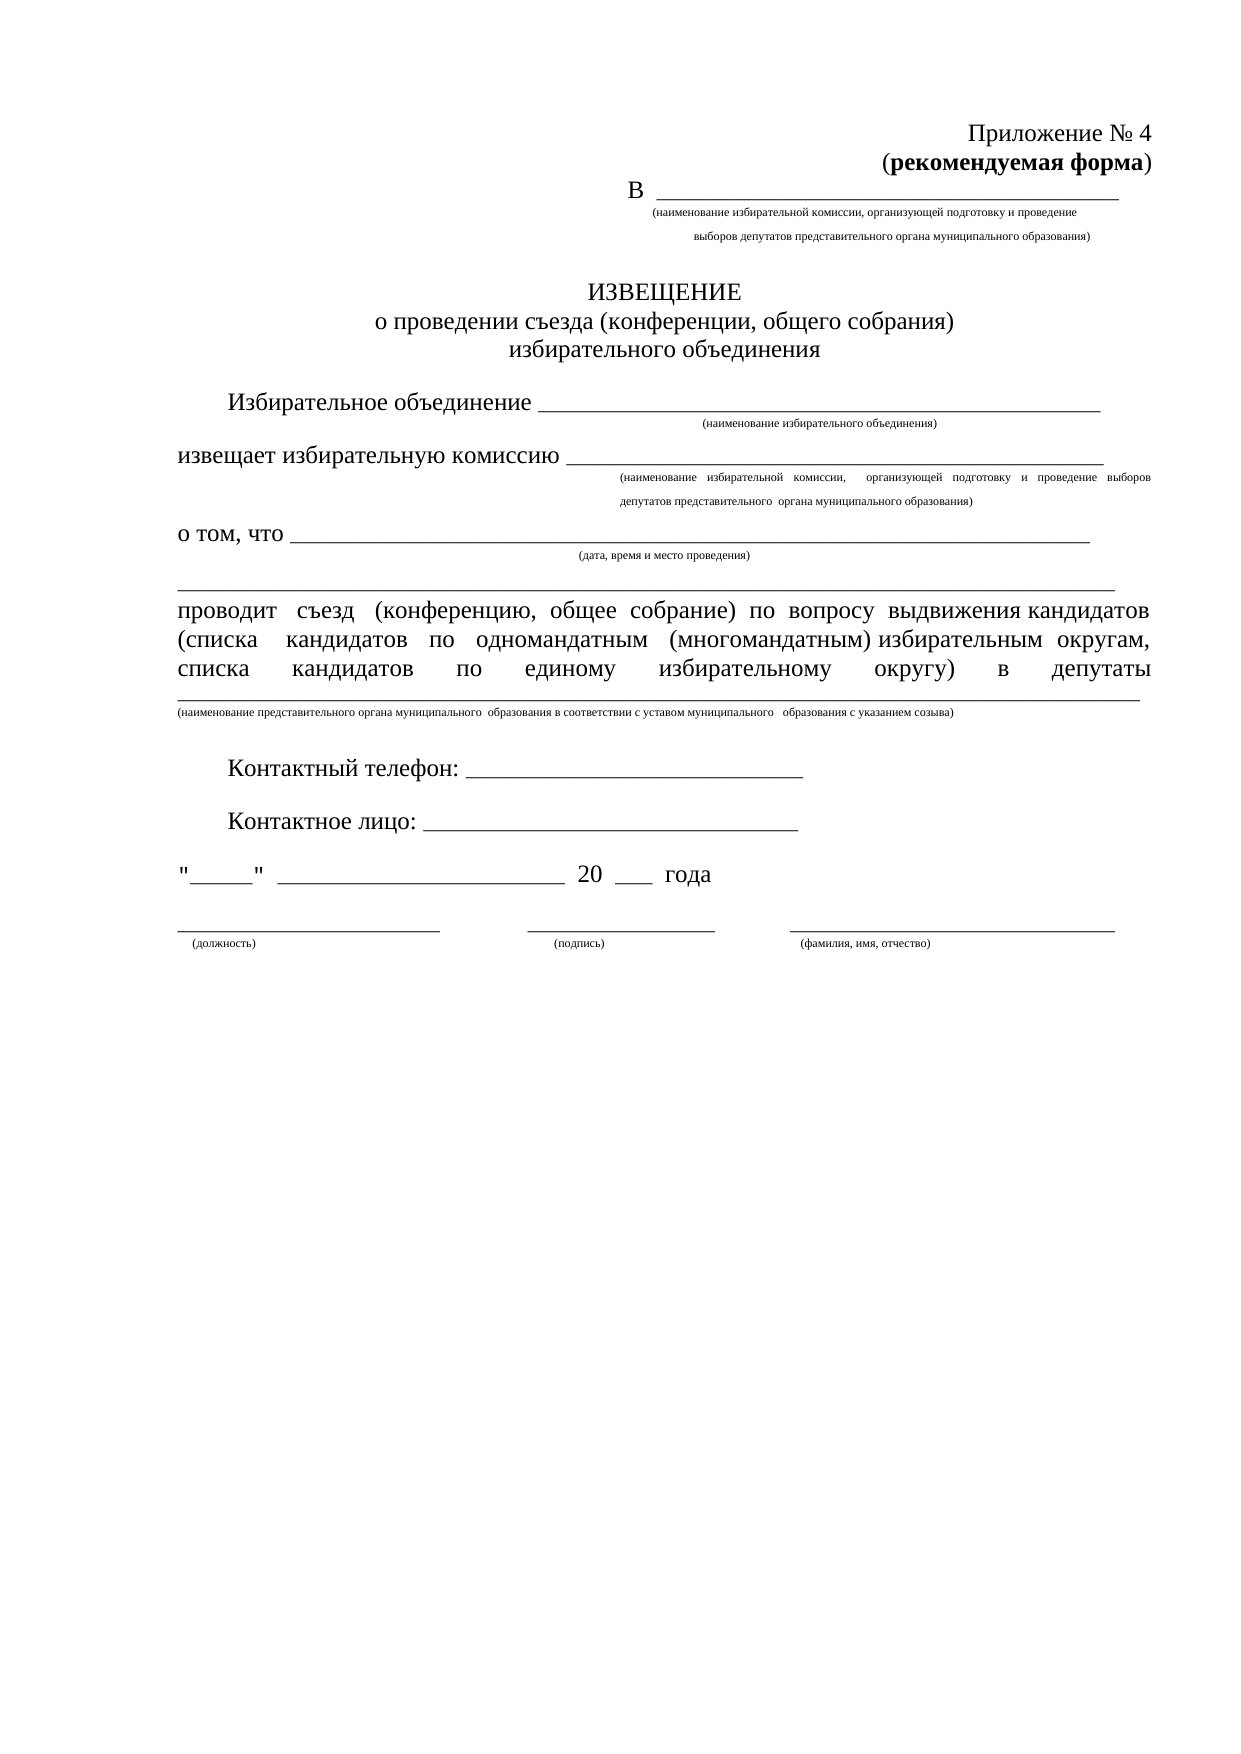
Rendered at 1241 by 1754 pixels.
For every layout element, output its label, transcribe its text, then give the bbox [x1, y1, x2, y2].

text выборов депутатов представительного органа муниципального образования) [177, 229, 1152, 253]
text о проведении съезда (конференции, общего собрания) [177, 306, 1152, 334]
text (наименование избирательной комиссии, организующей подготовку и проведение [177, 205, 1152, 229]
text ___________________________________________________________________________ [177, 572, 1152, 596]
text (наименование избирательного объединения) [177, 416, 1152, 441]
text Приложение № 4 [177, 118, 1152, 147]
text о том, что ________________________________________________________________ [177, 518, 1152, 548]
text избирательного объединения [177, 334, 1152, 363]
text (наименование избирательной комиссии, организующей подготовку и проведение выборов депутатов представительного органа муниципального образования) [620, 470, 1152, 518]
text Избирательное объединение _____________________________________________ [177, 387, 1152, 416]
text В _____________________________________ [177, 176, 1152, 205]
text извещает избирательную комиссию ___________________________________________ [177, 441, 1152, 470]
text ИЗВЕЩЕНИЕ [177, 277, 1152, 306]
text (дата, время и место проведения) [177, 548, 1152, 572]
text "_____" _______________________ 20 ___ года [177, 859, 1152, 889]
text (рекомендуемая форма) [177, 147, 1152, 176]
text _____________________ _______________ __________________________ [177, 913, 1152, 936]
text (должность) (подпись) (фамилия, имя, отчество) [177, 936, 1152, 961]
text Контактный телефон: ___________________________ [177, 753, 1152, 783]
text проводит съезд (конференцию, общее собрание) по вопросу выдвижения кандидатов (списка кандидатов по одномандатным (многомандатным) избирательным округам, списка кандидатов по единому избирательному округу) в депутаты _____________________________________________________________________________ [177, 596, 1152, 705]
text Контактное лицо: ______________________________ [177, 806, 1152, 836]
text (наименование представительного органа муниципального образования в соответствии с уставом муниципального образования с указанием созыва) [177, 705, 1152, 729]
